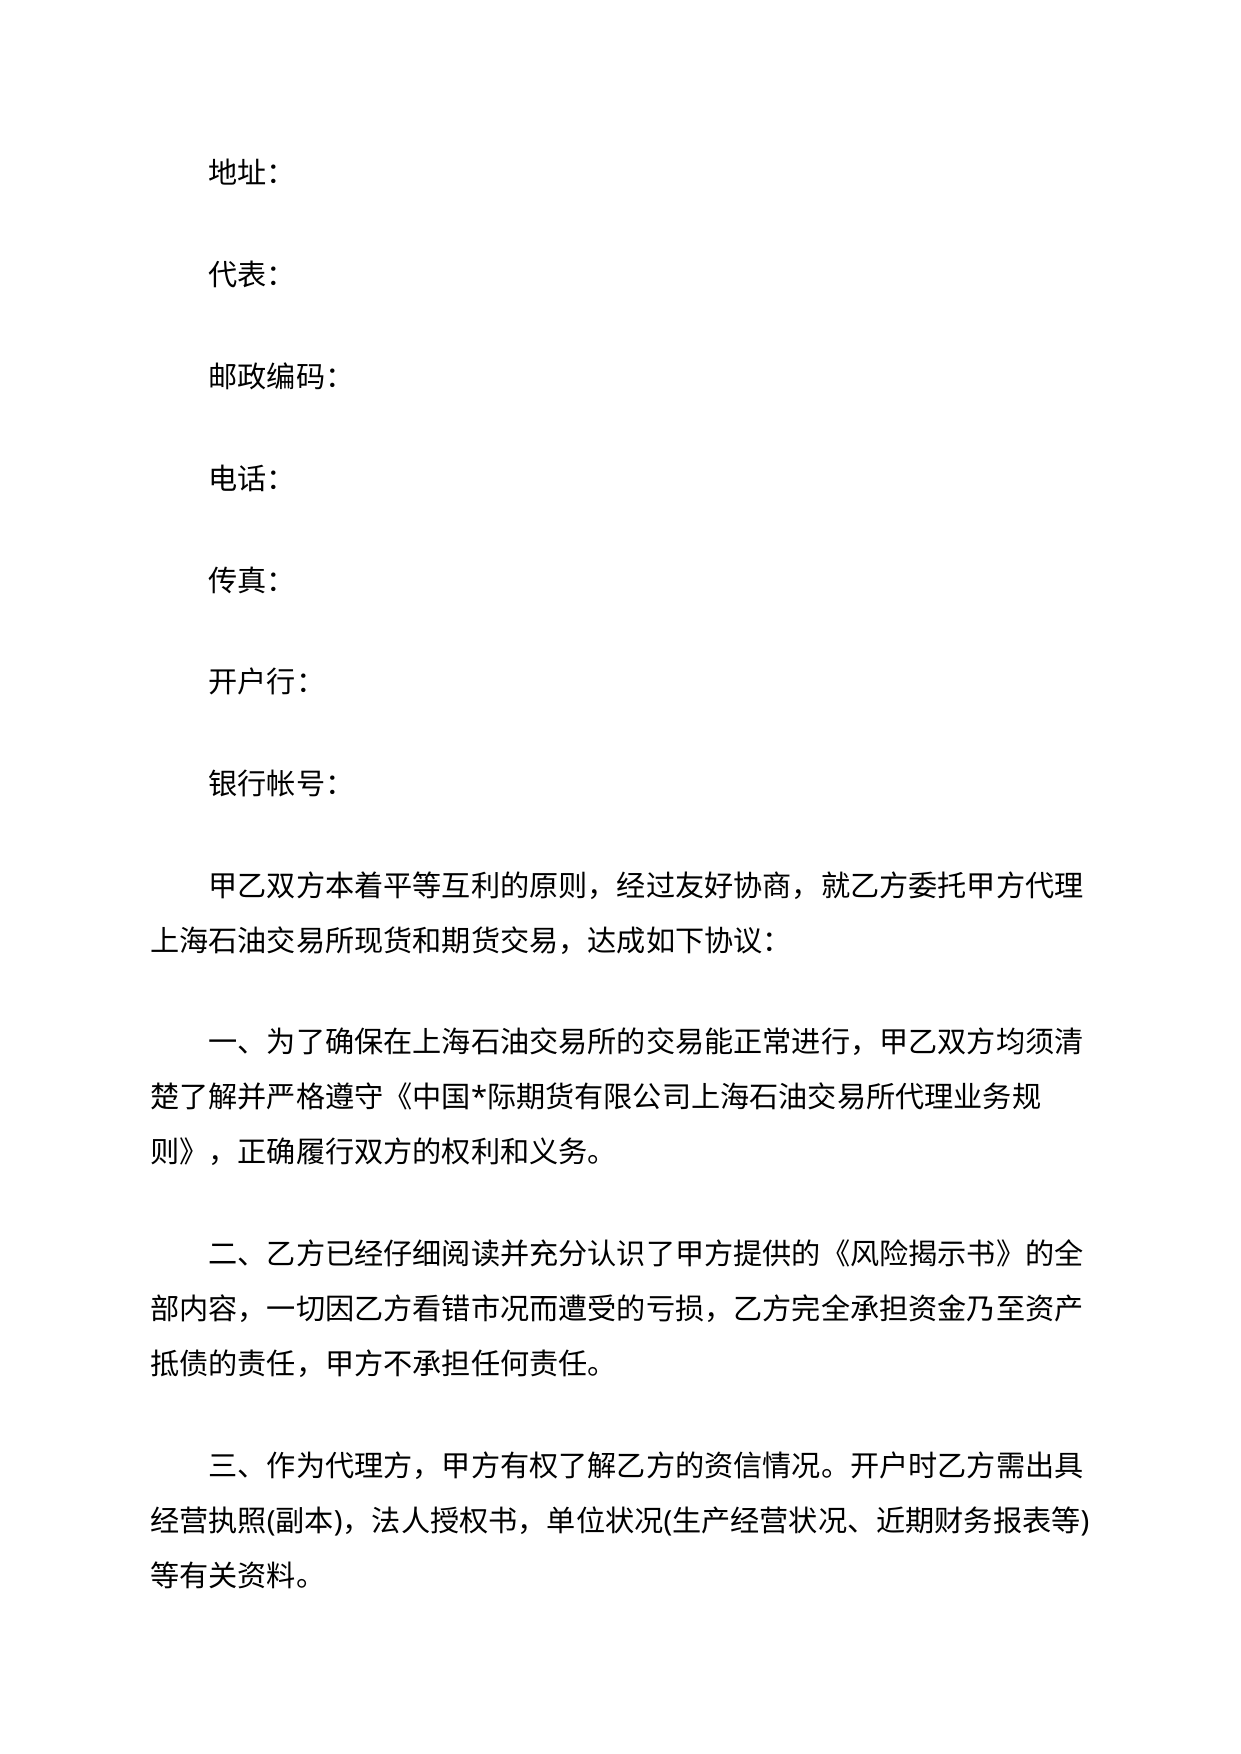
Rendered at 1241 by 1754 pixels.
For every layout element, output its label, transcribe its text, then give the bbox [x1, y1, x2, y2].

text 邮政编码： [150, 353, 1090, 396]
text 地址： [150, 150, 1090, 192]
text 代表： [150, 252, 1090, 294]
text 传真： [150, 557, 1090, 599]
text 二、乙方已经仔细阅读并充分认识了甲方提供的《风险揭示书》的全部内容，一切因乙方看错市况而遭受的亏损，乙方完全承担资金乃至资产抵债的责任，甲方不承担任何责任。 [150, 1231, 1090, 1383]
text 甲乙双方本着平等互利的原则，经过友好协商，就乙方委托甲方代理上海石油交易所现货和期货交易，达成如下协议： [150, 862, 1090, 959]
text 一、为了确保在上海石油交易所的交易能正常进行，甲乙双方均须清楚了解并严格遵守《中国*际期货有限公司上海石油交易所代理业务规则》，正确履行双方的权利和义务。 [150, 1019, 1090, 1171]
text 电话： [150, 455, 1090, 498]
text 开户行： [150, 659, 1090, 701]
text 银行帐号： [150, 761, 1090, 803]
text 三、作为代理方，甲方有权了解乙方的资信情况。开户时乙方需出具经营执照(副本)，法人授权书，单位状况(生产经营状况、近期财务报表等)等有关资料。 [150, 1442, 1090, 1594]
